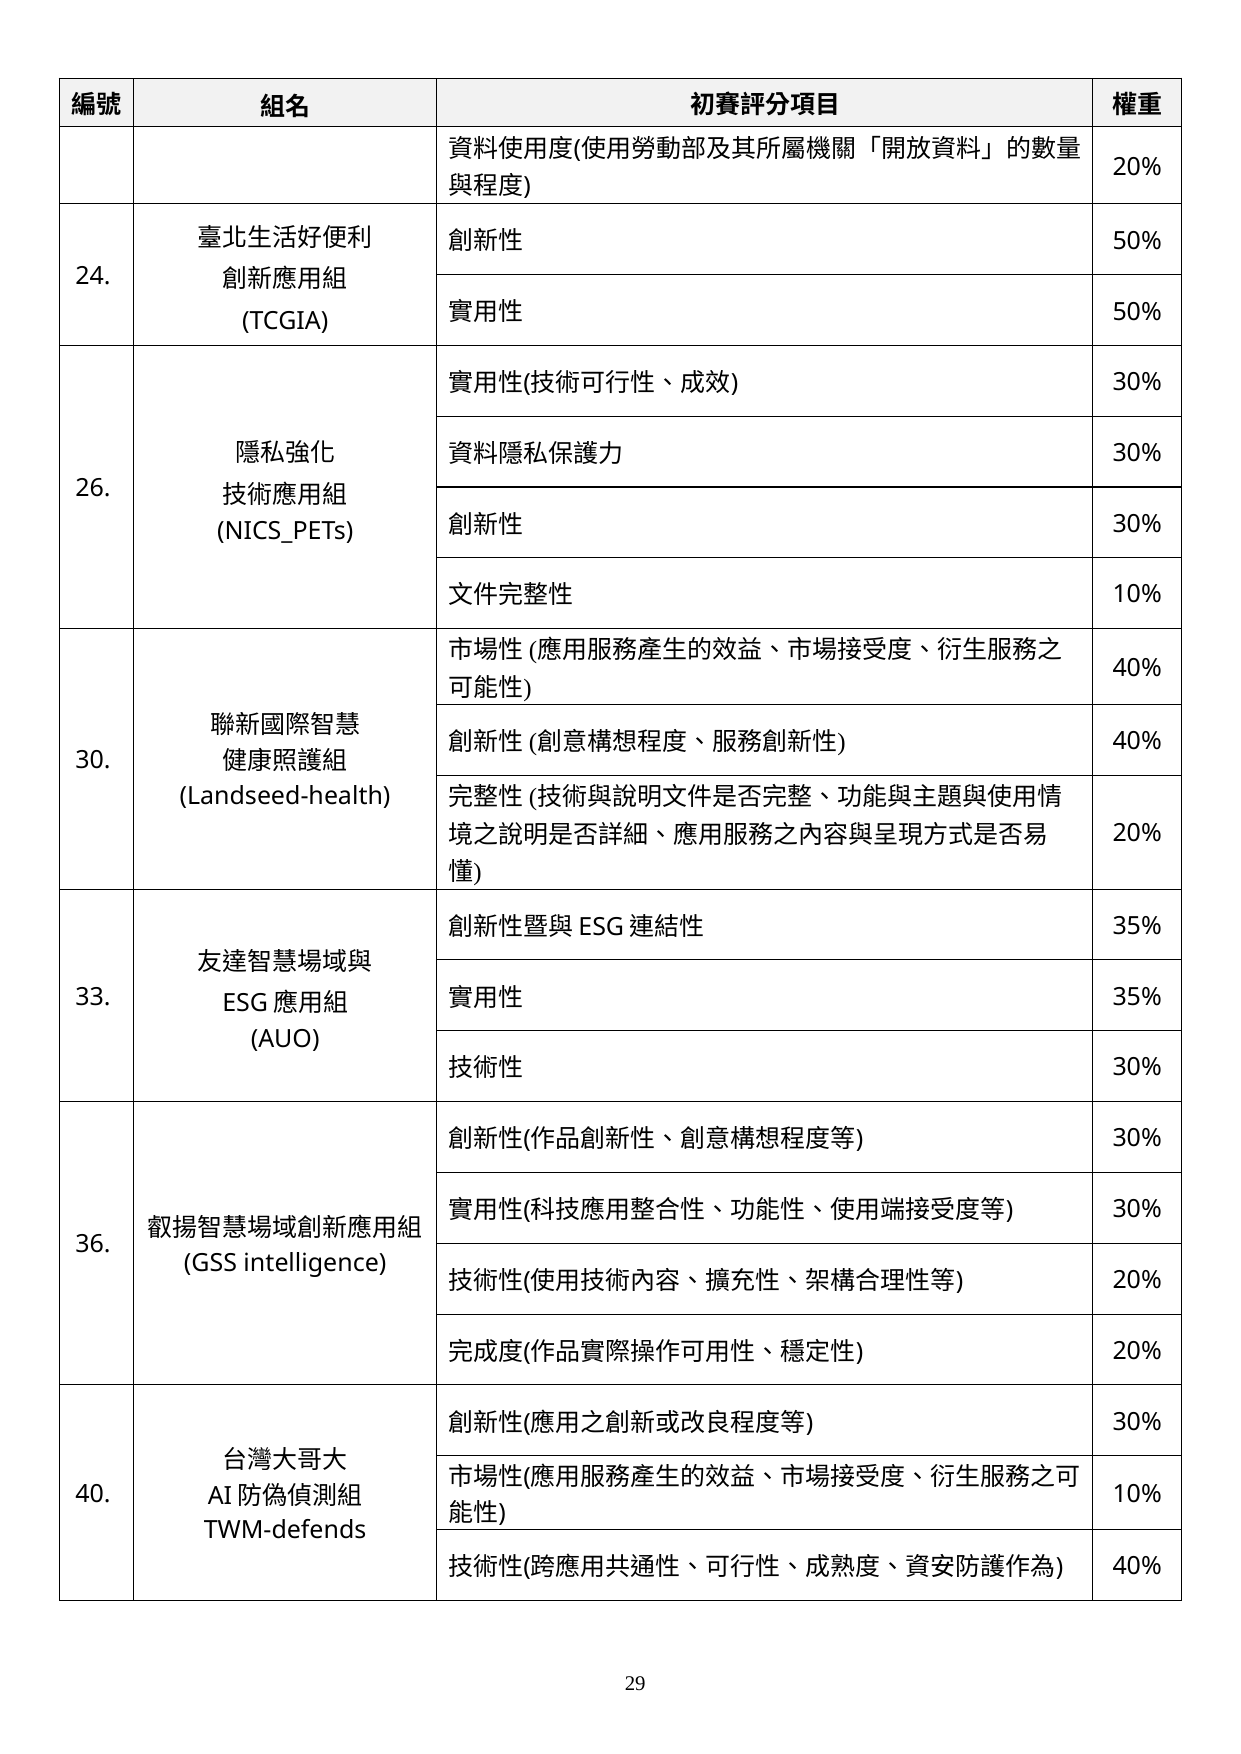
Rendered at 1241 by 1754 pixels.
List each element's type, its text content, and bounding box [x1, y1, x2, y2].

table_cell 20% [1093, 1244, 1181, 1313]
table_cell [60, 204, 133, 345]
table_cell 35% [1093, 960, 1181, 1030]
table_header 初賽評分項目 [437, 79, 1092, 126]
table_header 組名 [134, 79, 436, 126]
table_cell 40% [1093, 1530, 1181, 1599]
table_cell 30% [1093, 1102, 1181, 1172]
table_cell 實用性(科技應用整合性、功能性、使用端接受度等) [437, 1173, 1092, 1243]
table_cell 技術性 [437, 1031, 1092, 1101]
table_cell 50% [1093, 204, 1181, 274]
table_cell 創新性 (創意構想程度、服務創新性) [437, 705, 1092, 775]
table_cell 創新性暨與ESG連結性 [437, 890, 1092, 959]
table_cell 30% [1093, 346, 1181, 416]
table_cell 創新性 [437, 204, 1092, 274]
table_cell 20% [1093, 1315, 1181, 1384]
table_cell 完成度(作品實際操作可用性、穩定性) [437, 1315, 1092, 1384]
table_cell 30% [1093, 1173, 1181, 1243]
table_cell 市場性(應用服務產生的效益、市場接受度、衍生服務之可能性) [437, 1456, 1092, 1529]
table_cell 資料隱私保護力 [437, 417, 1092, 486]
table_cell 臺北生活好便利 創新應用組 (TCGIA) [134, 204, 436, 345]
table_cell 文件完整性 [437, 558, 1092, 628]
table_cell 30% [1093, 417, 1181, 486]
table_cell 實用性 [437, 960, 1092, 1030]
table_cell [60, 890, 133, 1101]
table_header 編號 [60, 79, 133, 126]
table_cell 10% [1093, 558, 1181, 628]
table_cell [60, 1385, 133, 1599]
table_cell 市場性 (應用服務產生的效益、市場接受度、衍生服務之可能性) [437, 629, 1092, 704]
table_cell 10% [1093, 1456, 1181, 1529]
table_cell 實用性(技術可行性、成效) [437, 346, 1092, 416]
table_cell [60, 346, 133, 628]
table_cell 40% [1093, 629, 1181, 704]
table_cell 叡揚智慧場域創新應用組 (GSS intelligence) [134, 1102, 436, 1384]
table_cell 技術性(使用技術內容、擴充性、架構合理性等) [437, 1244, 1092, 1313]
table_cell 資料使用度(使用勞動部及其所屬機關「開放資料」的數量與程度) [437, 127, 1092, 203]
table_cell 40% [1093, 705, 1181, 775]
table_cell 20% [1093, 776, 1181, 888]
table_cell 50% [1093, 275, 1181, 345]
table_cell 創新性(作品創新性、創意構想程度等) [437, 1102, 1092, 1172]
table_cell 實用性 [437, 275, 1092, 345]
table_cell 完整性 (技術與說明文件是否完整、功能與主題與使用情境之說明是否詳細、應用服務之內容與呈現方式是否易懂) [437, 776, 1092, 888]
table_header 權重 [1093, 79, 1181, 126]
table_cell 35% [1093, 890, 1181, 959]
table_cell 隱私強化 技術應用組 (NICS_PETs) [134, 346, 436, 628]
table_cell 20% [1093, 127, 1181, 203]
table_cell 30% [1093, 1385, 1181, 1455]
table_cell 30% [1093, 1031, 1181, 1101]
table_cell 聯新國際智慧 健康照護組 (Landseed-health) [134, 629, 436, 888]
table_cell [60, 1102, 133, 1384]
table_cell 技術性(跨應用共通性、可行性、成熟度、資安防護作為) [437, 1530, 1092, 1599]
table_cell 30% [1093, 488, 1181, 557]
table_cell 創新性(應用之創新或改良程度等) [437, 1385, 1092, 1455]
table_cell 創新性 [437, 488, 1092, 557]
table_cell 友達智慧場域與 ESG應用組 (AUO) [134, 890, 436, 1101]
table_cell 台灣大哥大 AI防偽偵測組 TWM-defends [134, 1385, 436, 1599]
table_cell [60, 629, 133, 888]
